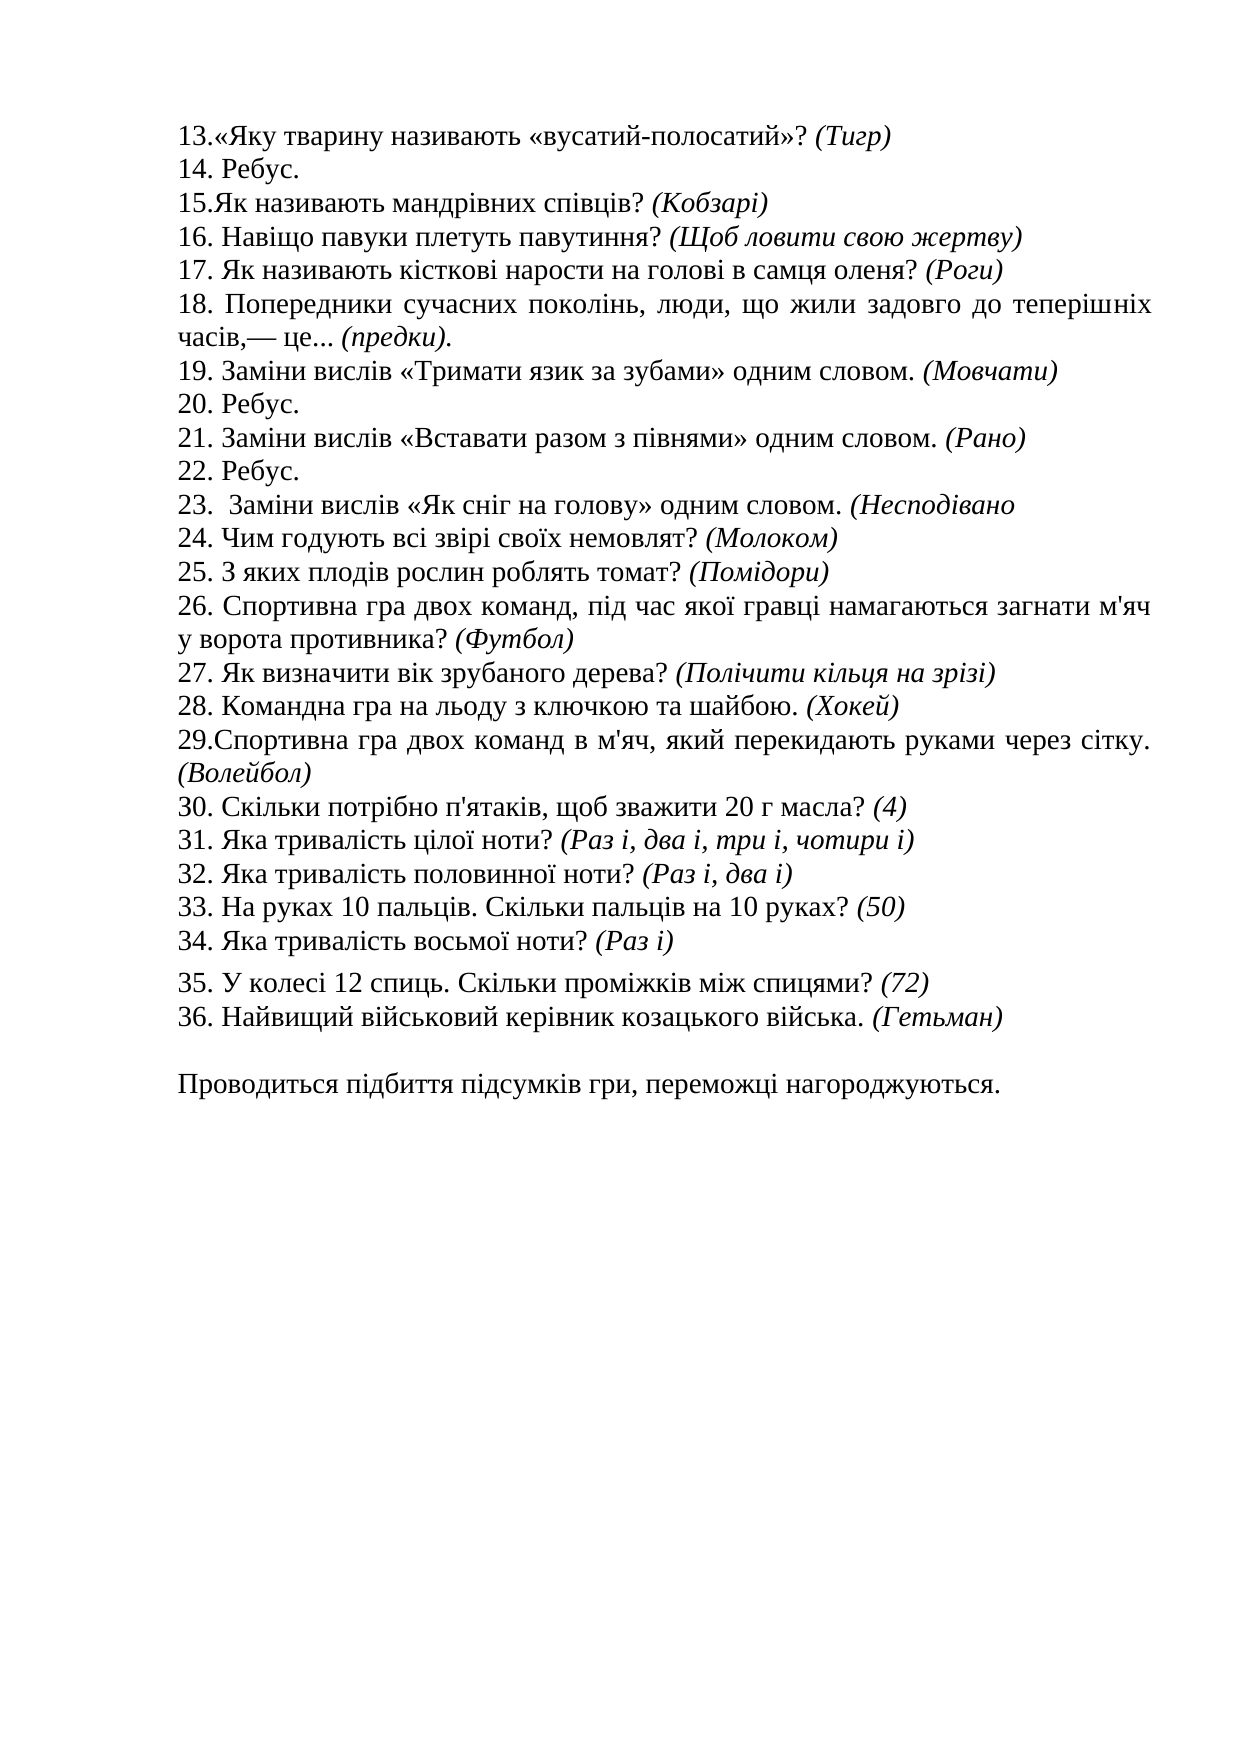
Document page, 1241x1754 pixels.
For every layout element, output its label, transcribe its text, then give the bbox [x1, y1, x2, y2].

text Проводиться підбиття підсумків гри, переможці нагороджуються. [177, 1066, 1152, 1100]
text 31. Яка тривалість цілої ноти? (Раз і, два і, три і, чотири і) [177, 822, 1026, 856]
text 21. Заміни вислів «Вставати разом з півнями» одним словом. (Рано) [177, 420, 1110, 453]
text З0. Скільки потрібно п'ятаків, щоб зважити масла? (4) [177, 789, 1026, 822]
text 35. У колесі 12 спиць. Скільки проміжків між спицями? (72) [177, 966, 1068, 999]
text 15.Як називають мандрівних співців? (Кобзарі) [177, 185, 1152, 219]
text 32. Яка тривалість половинної ноти? (Раз і, два і) [177, 856, 1026, 889]
text 33. На руках 10 пальців. Скільки пальців на 10 руках? (50) [177, 889, 1026, 923]
text 18. Попередники сучасних поколінь, люди, що жили задовго до теперішніх часів,— це... (предки). [177, 286, 1152, 353]
text 22. Ребус. [177, 453, 1110, 487]
text 13.«Яку тварину називають «вусатий-полосатий»? (Тигр) [177, 118, 1152, 152]
text 17. Як називають кісткові нарости на голові в самця оленя? (Роги) [177, 252, 1152, 286]
text 34. Яка тривалість восьмої ноти? (Раз і) [177, 923, 1026, 957]
text 26. Спортивна гра двох команд, під час якої гравці намагаються загнати м'яч у ворота противника? (Футбол) [177, 588, 1152, 655]
text 14. Ребус. [177, 152, 1152, 185]
text 19. Заміни вислів «Тримати язик за зубами» одним словом. (Мовчати) [177, 353, 1152, 386]
text 24. Чим годують всі звірі своїх немовлят? (Молоком) [177, 521, 1152, 554]
text 16. Навіщо павуки плетуть павутиння? (Щоб ловити свою жертву) [177, 219, 1152, 252]
text 28. Командна гра на льоду з ключкою та шайбою. (Хокей) [177, 688, 1152, 722]
text 36. Найвищий військовий керівник козацького війська. (Гетьман) [177, 999, 1152, 1033]
text 27. Як визначити вік зрубаного дерева? (Полічити кільця на зрізі) [177, 655, 1152, 688]
text 20. Ребус. [177, 386, 1152, 420]
text 23. 3аміни вислів «Як сніг на голову» одним словом. (Несподівано [177, 487, 1152, 521]
text 29.Спортивна гра двох команд в м'яч, який перекидають руками через сітку. (Волейбол) [177, 722, 1152, 789]
text 25. З яких плодів рослин роблять томат? (Помідори) [177, 554, 1152, 588]
